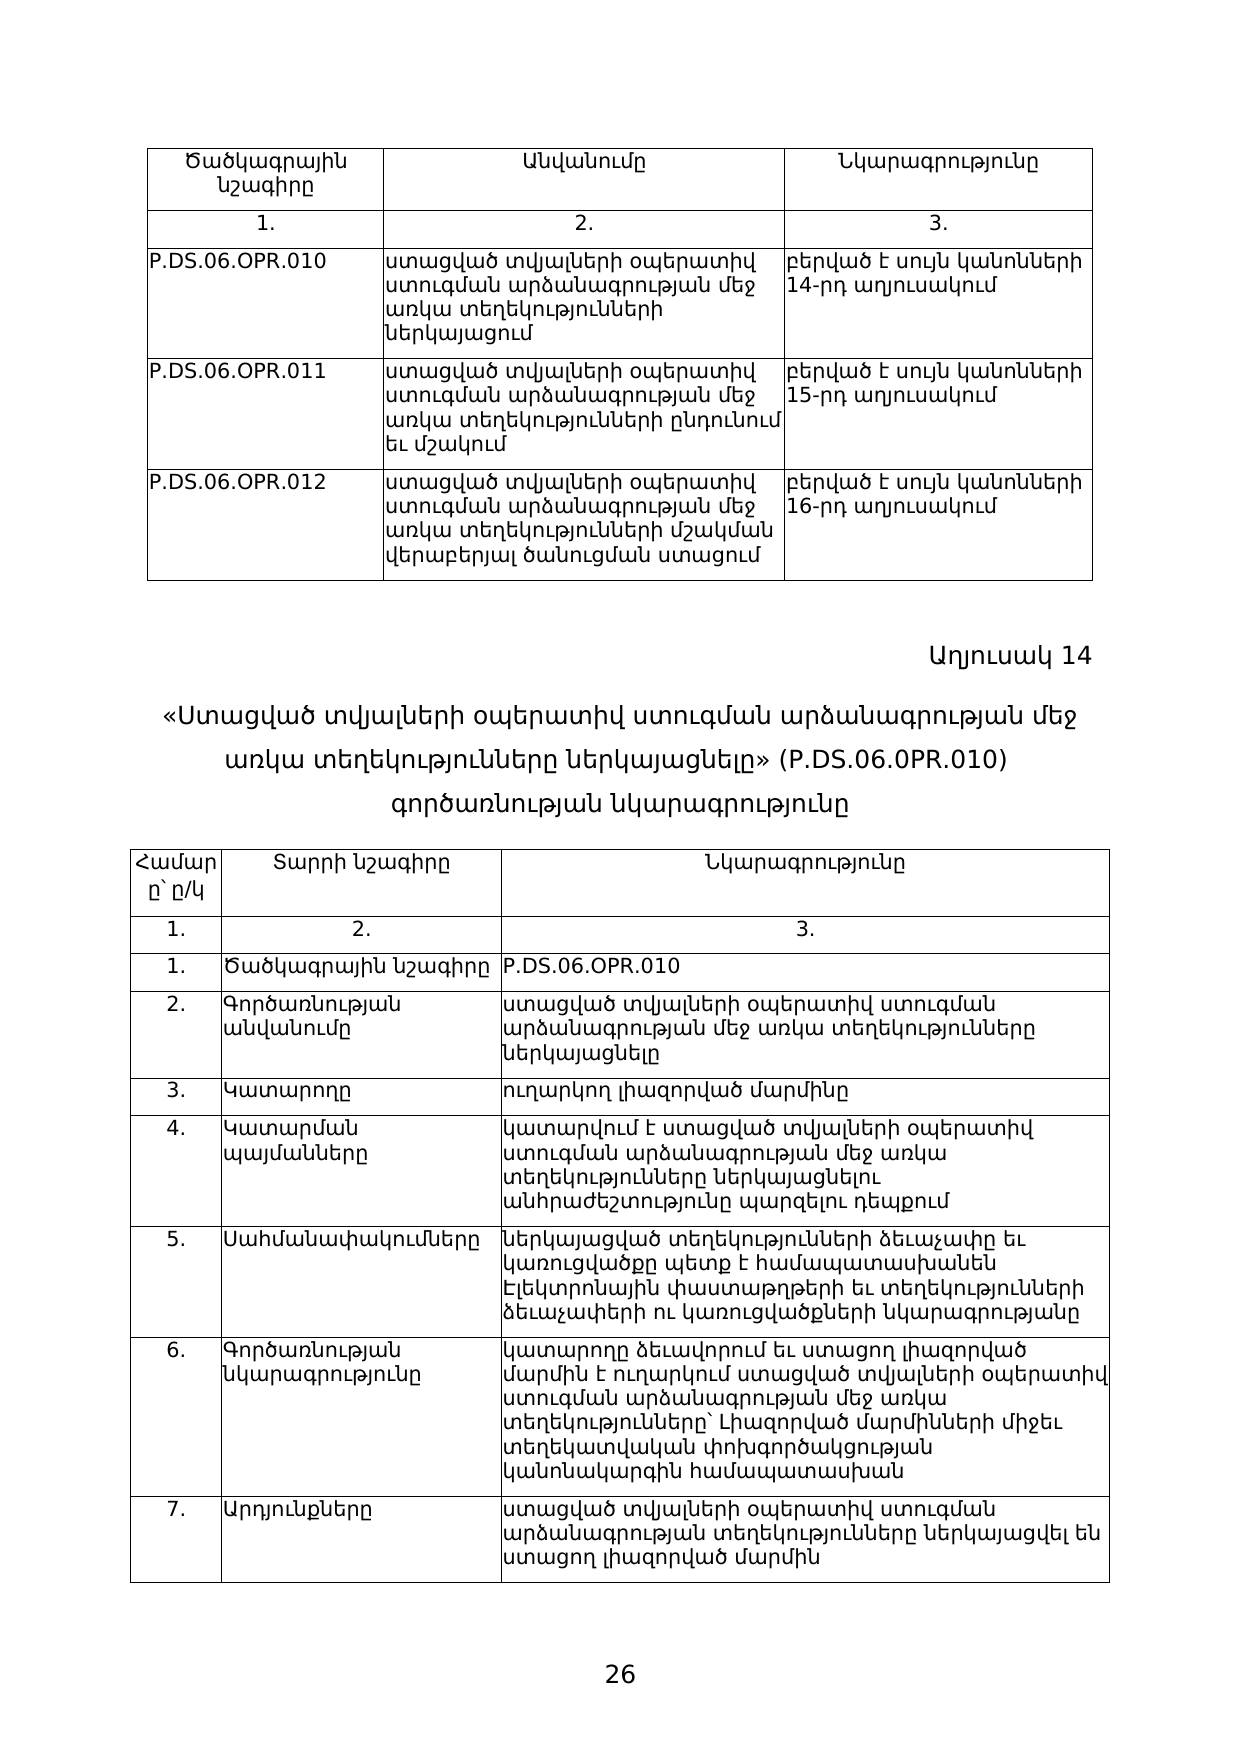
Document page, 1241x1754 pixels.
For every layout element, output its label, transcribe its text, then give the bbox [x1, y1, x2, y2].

table_cell կատարվում է ստացված տվյալների օպերատիվ ստուգման արձանագրության մեջ առկա տեղեկությունները ներկայացնելու անհրաժեշտությունը պարզելու դեպքում [502, 1116, 1109, 1226]
table_cell P.DS.06.OPR.010 [148, 249, 383, 358]
table_cell 3. [785, 211, 1092, 248]
table_cell բերված է սույն կանոնների 16-րդ աղյուսակում [785, 470, 1092, 579]
table_cell բերված է սույն կանոնների 15-րդ աղյուսակում [785, 359, 1092, 469]
table_header Նկարագրությունը [502, 850, 1109, 916]
table_cell P.DS.06.OPR.010 [502, 954, 1109, 991]
table_cell P.DS.06.OPR.012 [148, 470, 383, 579]
table_cell Սահմանափակումները [222, 1227, 501, 1337]
table_cell 3. [131, 1079, 221, 1115]
table_cell 4. [131, 1116, 221, 1226]
table_cell ուղարկող լիազորված մարմինը [502, 1079, 1109, 1115]
table_header Համարը՝ ը/կ [131, 850, 221, 916]
table_cell Կատարողը [222, 1079, 501, 1115]
text «Ստացված տվյալների օպերատիվ ստուգման արձանագրության մեջ առկա տեղեկությունները ներկայացնելը» (P.DS.06.0PR.010) գործառնության նկարագրությունը [148, 701, 1092, 818]
table_cell Ծածկագրային նշագիրը [222, 954, 501, 991]
table_cell Կատարման պայմանները [222, 1116, 501, 1226]
table_header Նկարագրությունը [785, 149, 1092, 210]
table_cell ստացված տվյալների օպերատիվ ստուգման արձանագրության մեջ առկա տեղեկությունների ներկայացում [384, 249, 784, 358]
table_cell Գործառնության անվանումը [222, 992, 501, 1077]
table_cell 7. [131, 1497, 221, 1582]
text Աղյուսակ 14 [148, 641, 1092, 670]
table_cell P.DS.06.OPR.011 [148, 359, 383, 469]
table_cell 6. [131, 1338, 221, 1496]
table_cell 5. [131, 1227, 221, 1337]
table_cell բերված է սույն կանոնների 14-րդ աղյուսակում [785, 249, 1092, 358]
table_cell 2. [384, 211, 784, 248]
table_cell ստացված տվյալների օպերատիվ ստուգման արձանագրության մեջ առկա տեղեկությունների մշակման վերաբերյալ ծանուցման ստացում [384, 470, 784, 579]
table_header Ծածկագրային նշագիրը [148, 149, 383, 210]
table_cell ստացված տվյալների օպերատիվ ստուգման արձանագրության մեջ առկա տեղեկությունների ընդունում եւ մշակում [384, 359, 784, 469]
table_cell ներկայացված տեղեկությունների ձեւաչափը եւ կառուցվածքը պետք է համապատասխանեն Էլեկտրոնային փաստաթղթերի եւ տեղեկությունների ձեւաչափերի ու կառուցվածքների նկարագրությանը [502, 1227, 1109, 1337]
table_cell ստացված տվյալների օպերատիվ ստուգման արձանագրության մեջ առկա տեղեկությունները ներկայացնելը [502, 992, 1109, 1077]
table_cell 1. [131, 954, 221, 991]
table_cell 2. [131, 992, 221, 1077]
table_cell 2. [222, 917, 501, 953]
table_cell 3. [502, 917, 1109, 953]
table_cell 1. [131, 917, 221, 953]
table_header Տարրի նշագիրը [222, 850, 501, 916]
table_cell Արդյունքները [222, 1497, 501, 1582]
table_cell Գործառնության նկարագրությունը [222, 1338, 501, 1496]
table_cell կատարողը ձեւավորում եւ ստացող լիազորված մարմին է ուղարկում ստացված տվյալների օպերատիվ ստուգման արձանագրության մեջ առկա տեղեկությունները՝ Լիազորված մարմինների միջեւ տեղեկատվական փոխգործակցության կանոնակարգին համապատասխան [502, 1338, 1109, 1496]
table_header Անվանումը [384, 149, 784, 210]
table_cell ստացված տվյալների օպերատիվ ստուգման արձանագրության տեղեկությունները ներկայացվել են ստացող լիազորված մարմին [502, 1497, 1109, 1582]
table_cell 1. [148, 211, 383, 248]
